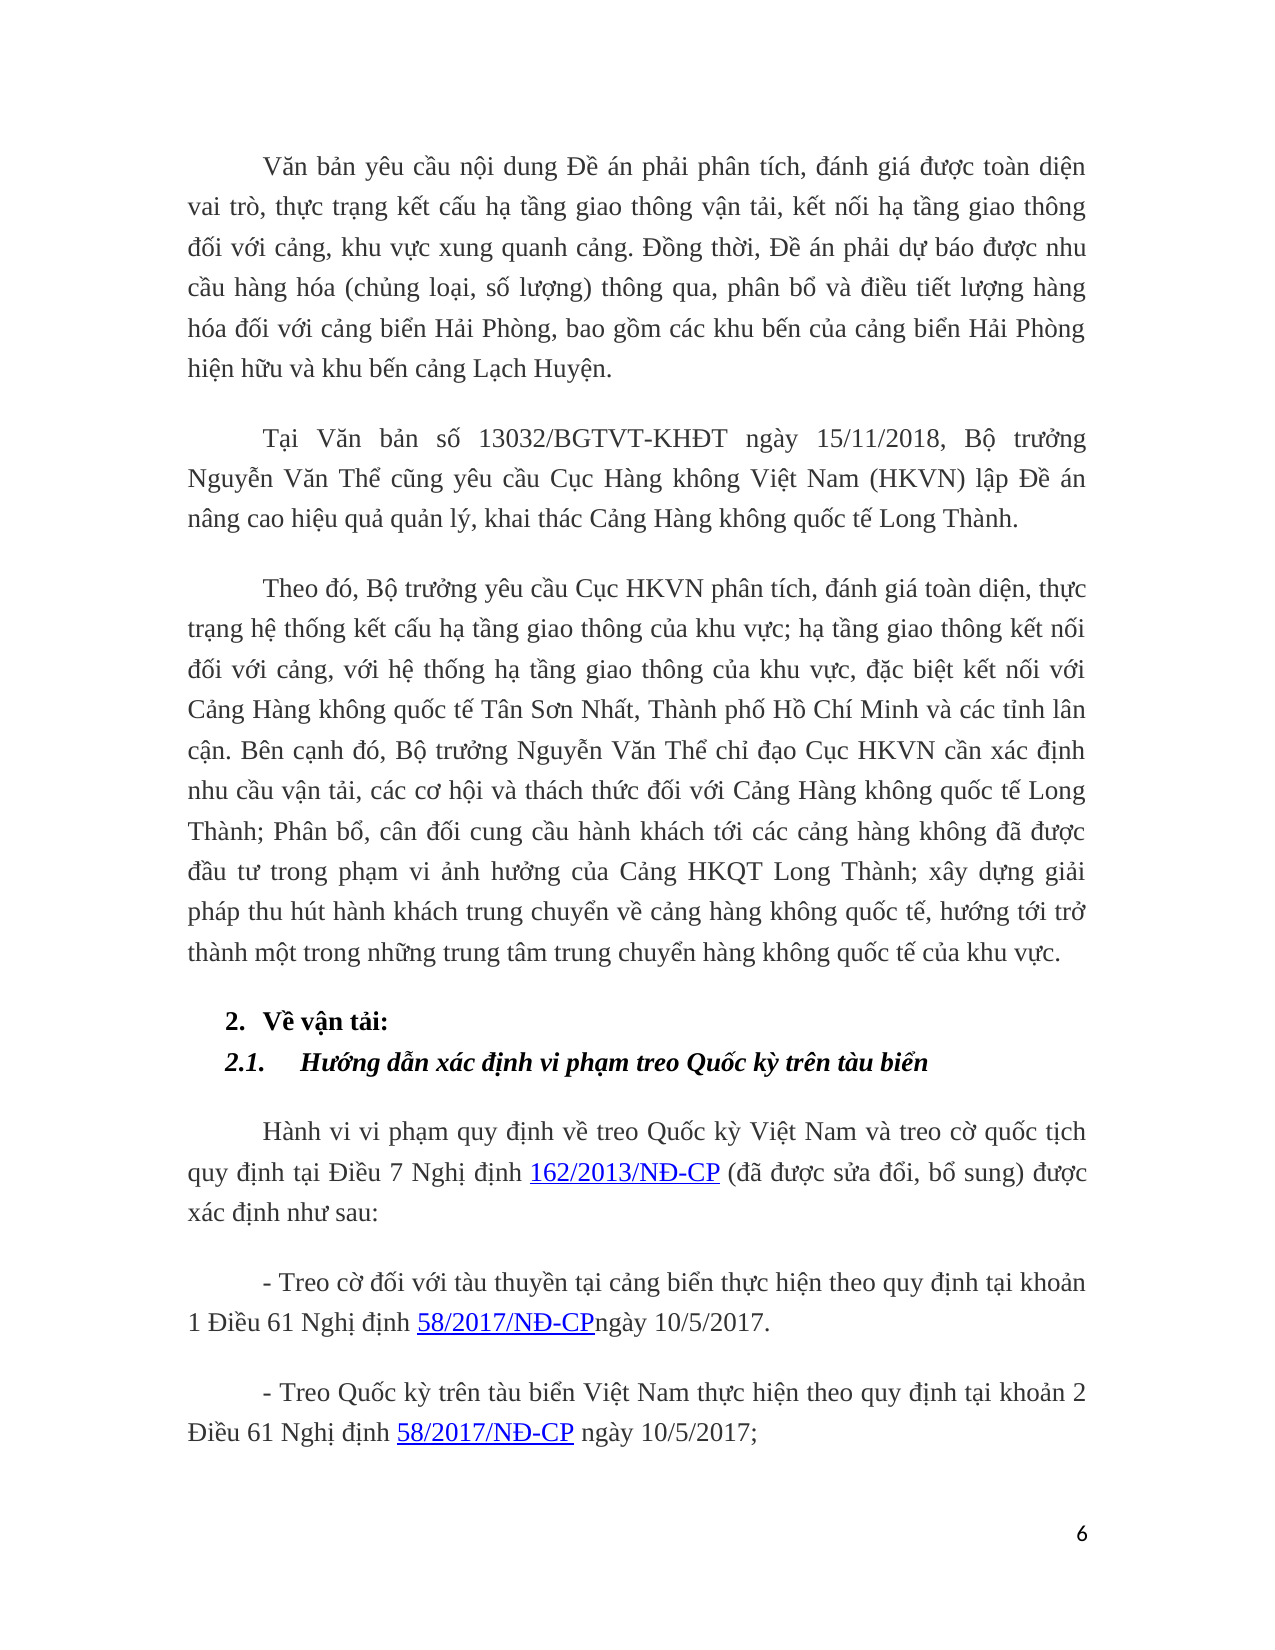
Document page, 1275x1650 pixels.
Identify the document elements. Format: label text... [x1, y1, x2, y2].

text Theo đó, Bộ trưởng yêu cầu Cục HKVN phân tích, đánh giá toàn diện, thực trạng hệ thống kết cấu hạ tầng giao thông của khu vực; hạ tầng giao thông kết nối đối với cảng, với hệ thống hạ tầng giao thông của khu vực, đặc biệt kết nối với Cảng Hàng không quốc tế Tân Sơn Nhất, Thành phố Hồ Chí Minh và các tỉnh lân cận. Bên cạnh đó, Bộ trưởng Nguyễn Văn Thể chỉ đạo Cục HKVN cần xác định nhu cầu vận tải, các cơ hội và thách thức đối với Cảng Hàng không quốc tế Long Thành; Phân bổ, cân đối cung cầu hành khách tới các cảng hàng không đã được đầu tư trong phạm vi ảnh hưởng của Cảng HKQT Long Thành; xây dựng giải pháp thu hút hành khách trung chuyển về cảng hàng không quốc tế, hướng tới trở thành một trong những trung tâm trung chuyển hàng không quốc tế của khu vực. [187, 572, 1087, 625]
text Văn bản yêu cầu nội dung Đề án phải phân tích, đánh giá được toàn diện vai trò, thực trạng kết cấu hạ tầng giao thông vận tải, kết nối hạ tầng giao thông đối với cảng, khu vực xung quanh cảng. Đồng thời, Đề án phải dự báo được nhu cầu hàng hóa (chủng loại, số lượng) thông qua, phân bổ và điều tiết lượng hàng hóa đối với cảng biển Hải Phòng, bao gồm các khu bến của cảng biển Hải Phòng hiện hữu và khu bến cảng Lạch Huyện. [187, 319, 1087, 383]
text Hành vi vi phạm quy định về treo Quốc kỳ Việt Nam và treo cờ quốc tịch quy định tại Điều 7 Nghị định 162/2013/NĐ-CP (đã được sửa đổi, bổ sung) được xác định như sau: [187, 1115, 1087, 1227]
list Về vận tải: [225, 1005, 1087, 1037]
text Văn bản yêu cầu nội dung Đề án phải phân tích, đánh giá được toàn diện vai trò, thực trạng kết cấu hạ tầng giao thông vận tải, kết nối hạ tầng giao thông đối với cảng, khu vực xung quanh cảng. Đồng thời, Đề án phải dự báo được nhu cầu hàng hóa (chủng loại, số lượng) thông qua, phân bổ và điều tiết lượng hàng hóa đối với cảng biển Hải Phòng, bao gồm các khu bến của cảng biển Hải Phòng hiện hữu và khu bến cảng Lạch Huyện. [187, 204, 1087, 318]
text Văn bản yêu cầu nội dung Đề án phải phân tích, đánh giá được toàn diện vai trò, thực trạng kết cấu hạ tầng giao thông vận tải, kết nối hạ tầng giao thông đối với cảng, khu vực xung quanh cảng. Đồng thời, Đề án phải dự báo được nhu cầu hàng hóa (chủng loại, số lượng) thông qua, phân bổ và điều tiết lượng hàng hóa đối với cảng biển Hải Phòng, bao gồm các khu bến của cảng biển Hải Phòng hiện hữu và khu bến cảng Lạch Huyện. [187, 150, 1087, 203]
text Theo đó, Bộ trưởng yêu cầu Cục HKVN phân tích, đánh giá toàn diện, thực trạng hệ thống kết cấu hạ tầng giao thông của khu vực; hạ tầng giao thông kết nối đối với cảng, với hệ thống hạ tầng giao thông của khu vực, đặc biệt kết nối với Cảng Hàng không quốc tế Tân Sơn Nhất, Thành phố Hồ Chí Minh và các tỉnh lân cận. Bên cạnh đó, Bộ trưởng Nguyễn Văn Thể chỉ đạo Cục HKVN cần xác định nhu cầu vận tải, các cơ hội và thách thức đối với Cảng Hàng không quốc tế Long Thành; Phân bổ, cân đối cung cầu hành khách tới các cảng hàng không đã được đầu tư trong phạm vi ảnh hưởng của Cảng HKQT Long Thành; xây dựng giải pháp thu hút hành khách trung chuyển về cảng hàng không quốc tế, hướng tới trở thành một trong những trung tâm trung chuyển hàng không quốc tế của khu vực. [187, 626, 1087, 822]
text - Treo cờ đối với tàu thuyền tại cảng biển thực hiện theo quy định tại khoản 1 Điều 61 Nghị định 58/2017/NĐ-CPngày 10/5/2017. [187, 1266, 1087, 1337]
list Hướng dẫn xác định vi phạm treo Quốc kỳ trên tàu biển [225, 1046, 1087, 1077]
text Tại Văn bản số 13032/BGTVT-KHĐT ngày 15/11/2018, Bộ trưởng Nguyễn Văn Thể cũng yêu cầu Cục Hàng không Việt Nam (HKVN) lập Đề án nâng cao hiệu quả quản lý, khai thác Cảng Hàng không quốc tế Long Thành. [187, 422, 1087, 534]
text Theo đó, Bộ trưởng yêu cầu Cục HKVN phân tích, đánh giá toàn diện, thực trạng hệ thống kết cấu hạ tầng giao thông của khu vực; hạ tầng giao thông kết nối đối với cảng, với hệ thống hạ tầng giao thông của khu vực, đặc biệt kết nối với Cảng Hàng không quốc tế Tân Sơn Nhất, Thành phố Hồ Chí Minh và các tỉnh lân cận. Bên cạnh đó, Bộ trưởng Nguyễn Văn Thể chỉ đạo Cục HKVN cần xác định nhu cầu vận tải, các cơ hội và thách thức đối với Cảng Hàng không quốc tế Long Thành; Phân bổ, cân đối cung cầu hành khách tới các cảng hàng không đã được đầu tư trong phạm vi ảnh hưởng của Cảng HKQT Long Thành; xây dựng giải pháp thu hút hành khách trung chuyển về cảng hàng không quốc tế, hướng tới trở thành một trong những trung tâm trung chuyển hàng không quốc tế của khu vực. [187, 826, 1087, 925]
text - Treo Quốc kỳ trên tàu biển Việt Nam thực hiện theo quy định tại khoản 2 Điều 61 Nghị định 58/2017/NĐ-CP ngày 10/5/2017; [187, 1376, 1087, 1447]
